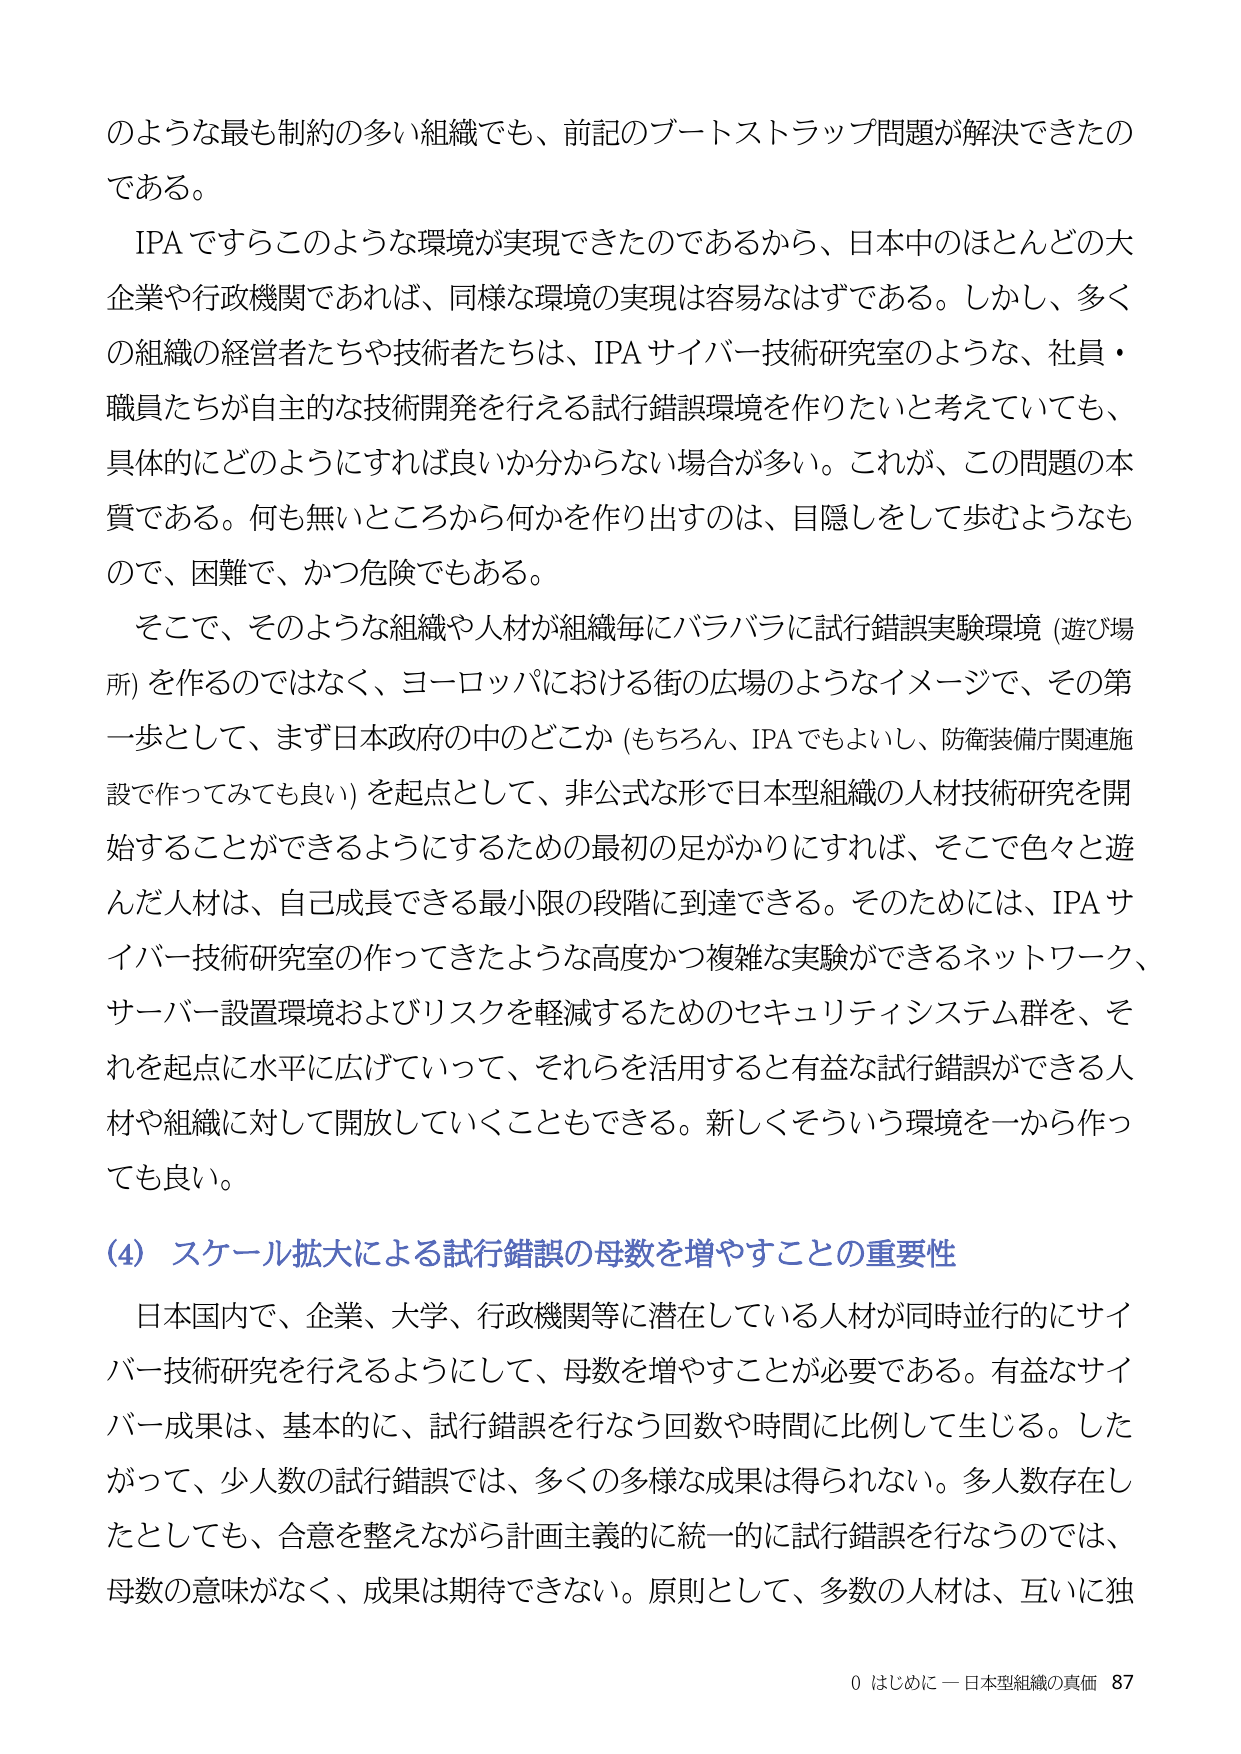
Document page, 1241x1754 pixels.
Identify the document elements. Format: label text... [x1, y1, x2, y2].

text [106, 106, 1134, 216]
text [106, 1289, 1134, 1619]
text そこで、そのような組織や人材が組織毎にバラバラに試行錯誤実験環境 (遊び場所) を作るのではなく、ヨーロッパにおける街の広場のようなイメージで、その第一歩として、まず日本政府の中のどこか (もちろん、IPAでもよいし、防衛装備庁関連施設で作ってみても良い) を起点として、非公式な形で日本型組織の人材技術研究を開始することができるようにするための最初の足がかりにすれば、そこで色々と遊んだ人材は、自己成長できる最小限の段階に到達できる。そのためには、IPAサイバー技術研究室の作ってきたような高度かつ複雑な実験ができるネットワーク、サーバー設置環境およびリスクを軽減するためのセキュリティシステム群を、それを起点に水平に広げていって、それらを活用すると有益な試行錯誤ができる人材や組織に対して開放していくこともできる。新しくそういう環境を一から作っても良い。 [106, 601, 1134, 1206]
subtitle スケール拡大による試行錯誤の母数を増やすことの重要性 [106, 1226, 1134, 1281]
text IPAですらこのような環境が実現できたのであるから、日本中のほとんどの大企業や行政機関であれば、同様な環境の実現は容易なはずである。しかし、多くの組織の経営者たちや技術者たちは、IPAサイバー技術研究室のような、社員・職員たちが自主的な技術開発を行える試行錯誤環境を作りたいと考えていても、具体的にどのようにすれば良いか分からない場合が多い。これが、この問題の本質である。何も無いところから何かを作り出すのは、目隠しをして歩むようなもので、困難で、かつ危険でもある。 [106, 216, 1134, 601]
